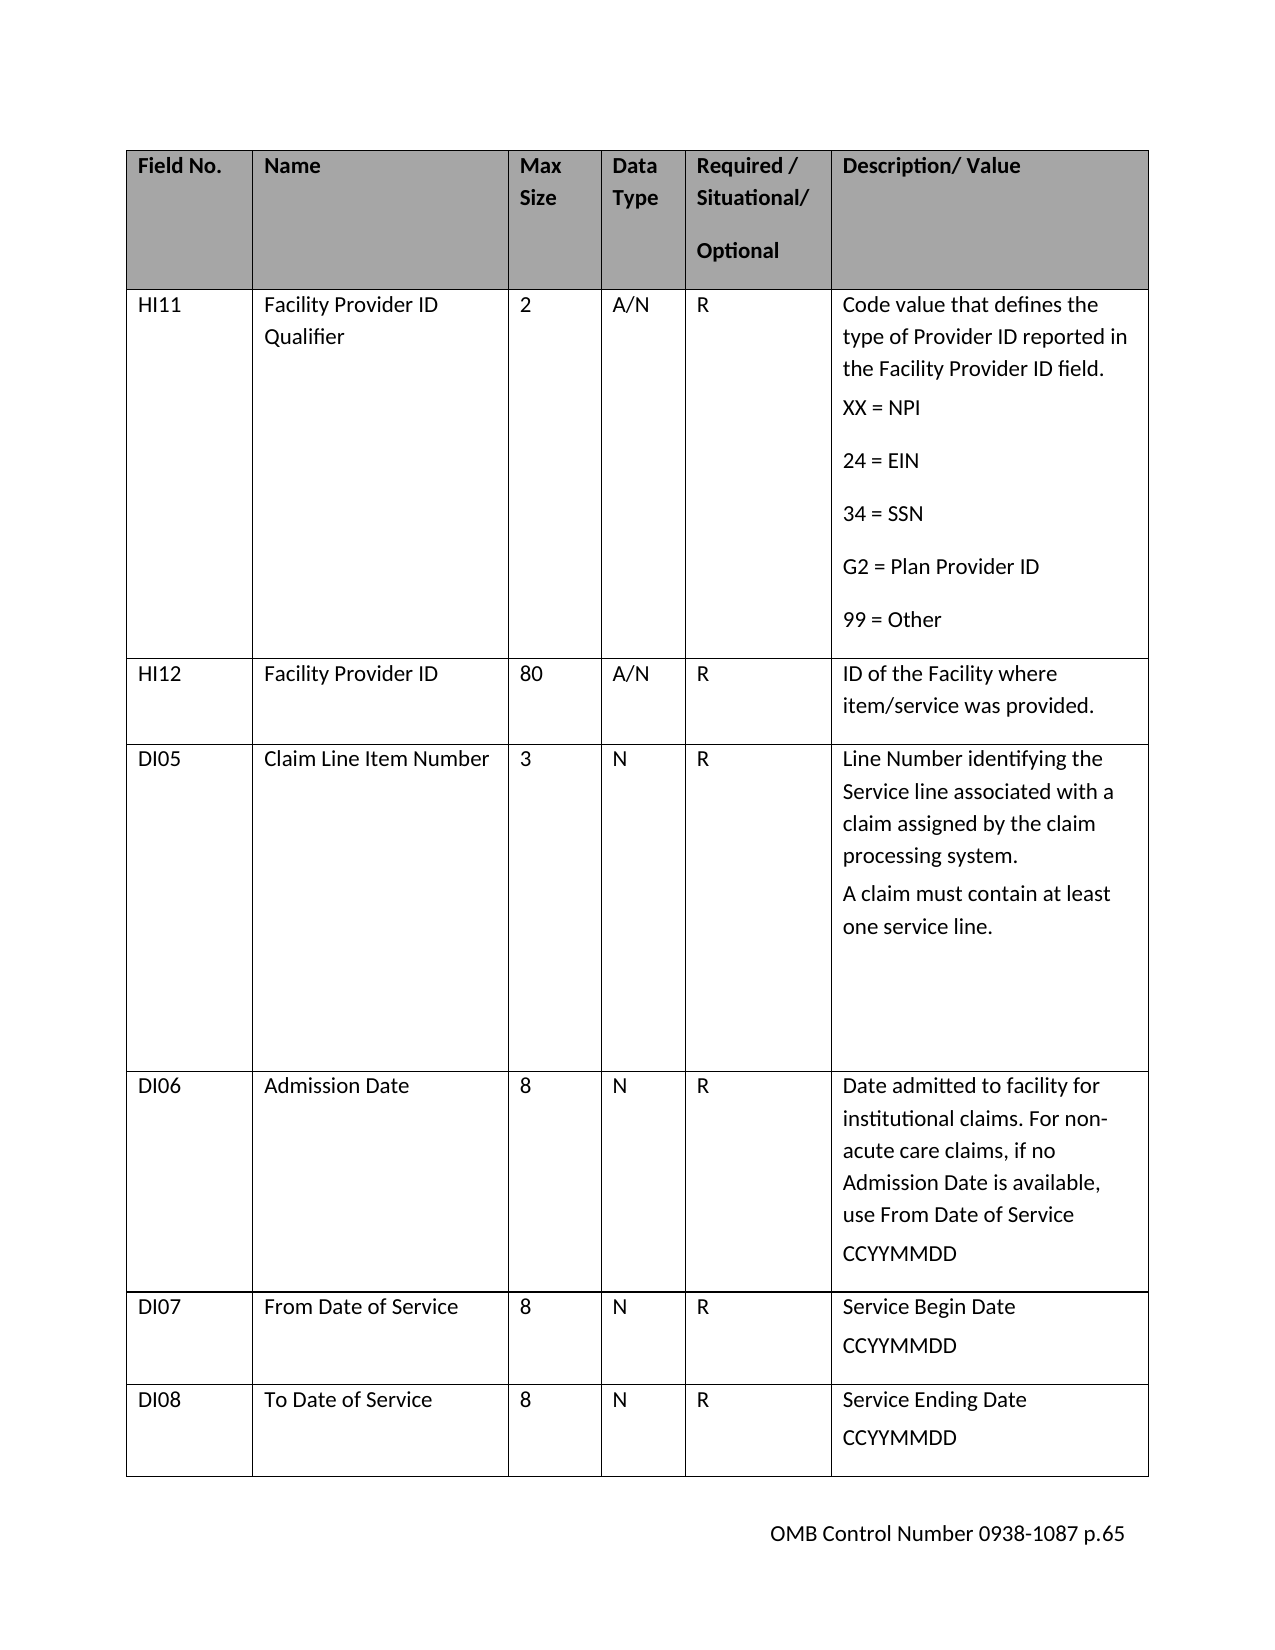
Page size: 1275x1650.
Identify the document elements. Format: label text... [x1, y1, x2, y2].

table_cell 8 [509, 1385, 601, 1476]
table_cell R [686, 1385, 831, 1476]
table_cell Claim Line Item Number [253, 745, 508, 1071]
table_cell DI07 [127, 1293, 252, 1384]
table_cell N [602, 1072, 685, 1291]
table_cell Service Begin Date CCYYMMDD [832, 1293, 1148, 1384]
table_cell DI06 [127, 1072, 252, 1291]
table_cell 8 [509, 1072, 601, 1291]
table_cell N [602, 1385, 685, 1476]
table_header Description/ Value [832, 151, 1148, 289]
table_cell From Date of Service [253, 1293, 508, 1384]
table_cell R [686, 659, 831, 743]
table_cell HI11 [127, 290, 252, 658]
table_cell 2 [509, 290, 601, 658]
table_cell Code value that defines the type of Provider ID reported in the Facility Provider ID field. XX = NPI 24 = EIN 34 = SSN G2 = Plan Provider ID 99 = Other [832, 290, 1148, 658]
table_cell Admission Date [253, 1072, 508, 1291]
table_cell Date admitted to facility for institutional claims. For non-acute care claims, if no Admission Date is available, use From Date of Service CCYYMMDD [832, 1072, 1148, 1291]
table_header Field No. [127, 151, 252, 289]
table_cell HI12 [127, 659, 252, 743]
table_cell 3 [509, 745, 601, 1071]
table_cell N [602, 1293, 685, 1384]
table_cell To Date of Service [253, 1385, 508, 1476]
table_cell Line Number identifying the Service line associated with a claim assigned by the claim processing system. A claim must contain at least one service line. [832, 745, 1148, 1071]
table_cell A/N [602, 659, 685, 743]
table_cell Facility Provider ID Qualifier [253, 290, 508, 658]
table_cell R [686, 745, 831, 1071]
table_header Data Type [602, 151, 685, 289]
table_cell R [686, 1072, 831, 1291]
table_cell ID of the Facility where item/service was provided. [832, 659, 1148, 743]
table_cell 8 [509, 1293, 601, 1384]
table_header Required / Situational/ Optional [686, 151, 831, 289]
table_cell A/N [602, 290, 685, 658]
table_header Name [253, 151, 508, 289]
table_cell N [602, 745, 685, 1071]
table_cell R [686, 290, 831, 658]
table_cell Service Ending Date CCYYMMDD [832, 1385, 1148, 1476]
table_cell DI05 [127, 745, 252, 1071]
table_cell 80 [509, 659, 601, 743]
table_header Max Size [509, 151, 601, 289]
table_cell R [686, 1293, 831, 1384]
table_cell Facility Provider ID [253, 659, 508, 743]
table_cell DI08 [127, 1385, 252, 1476]
